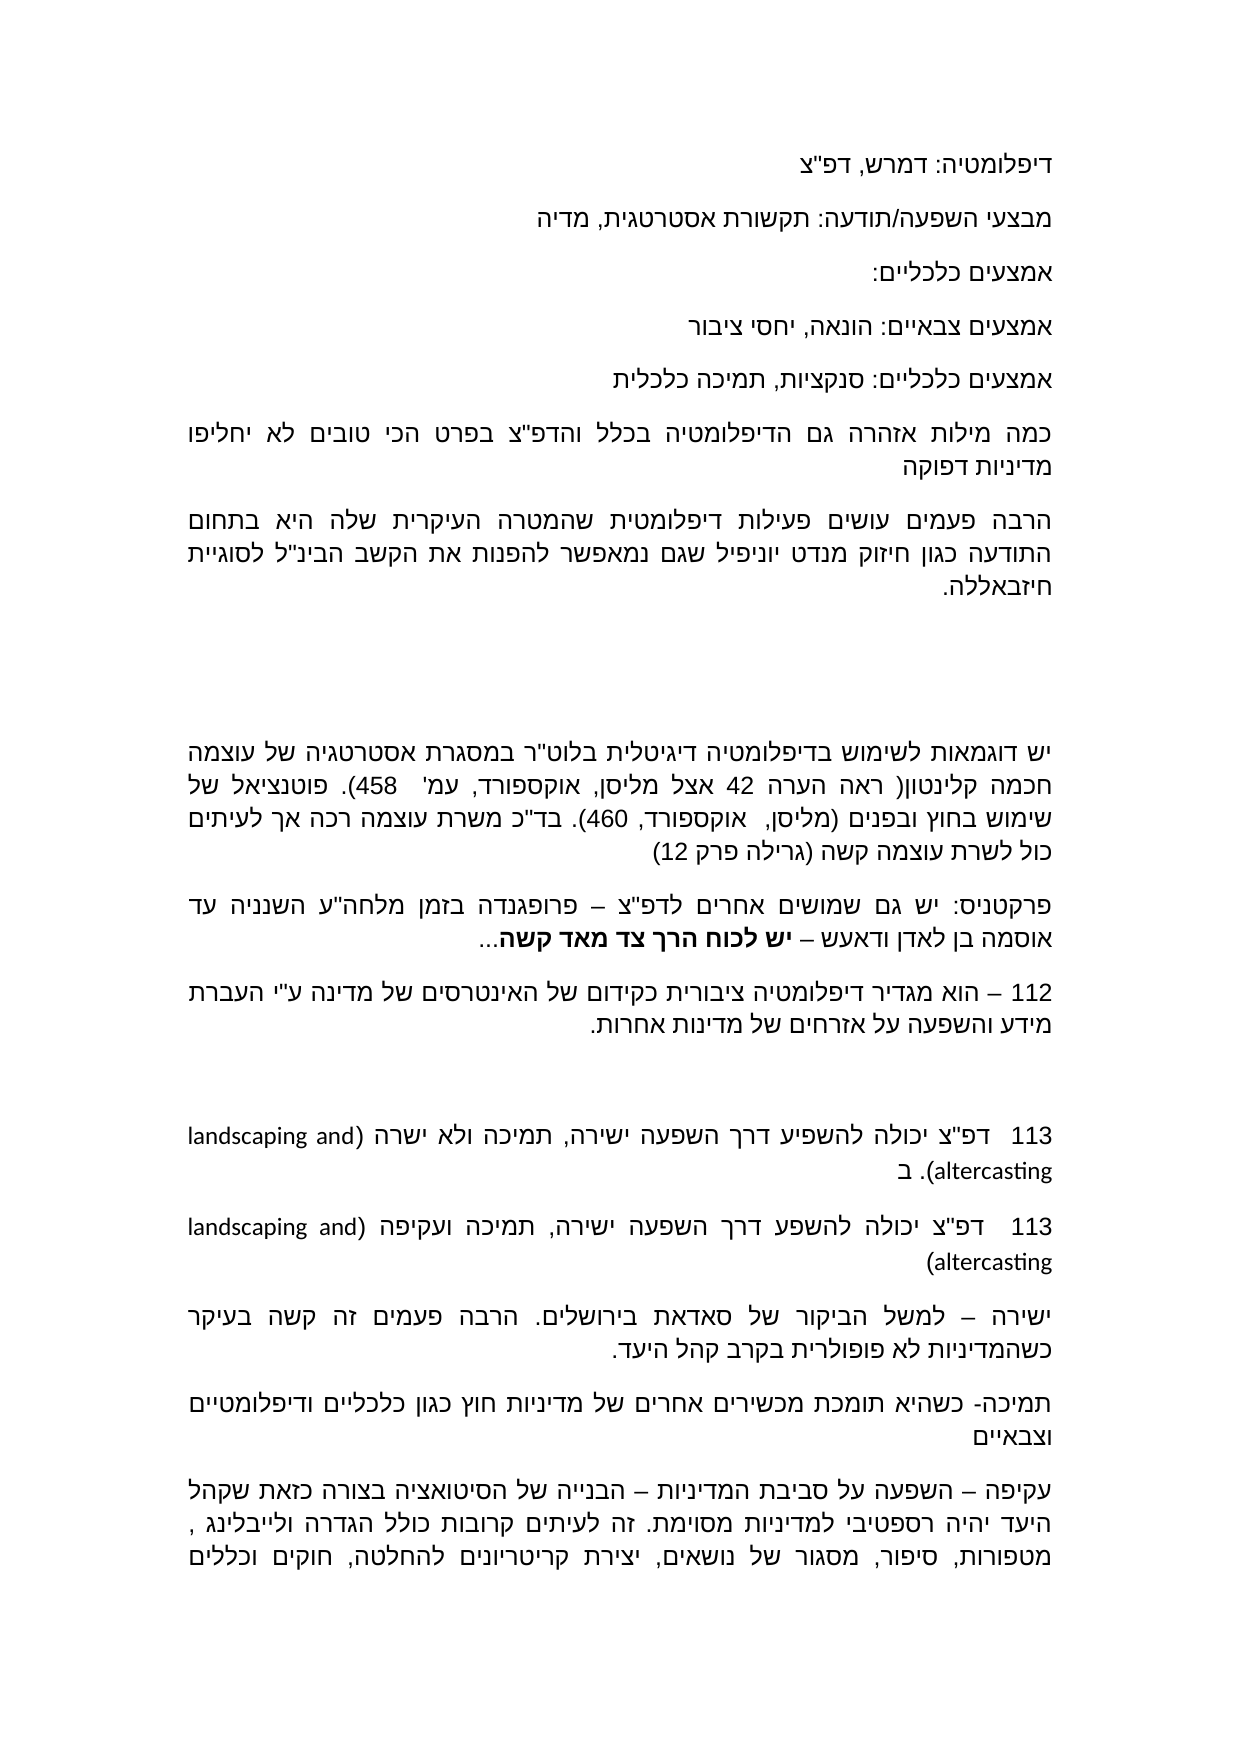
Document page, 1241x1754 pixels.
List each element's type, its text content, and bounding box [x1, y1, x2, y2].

text תמיכה- כשהיא תומכת מכשירים אחרים של מדיניות חוץ כגון כלכליים ודיפלומטיים וצבאיים [187, 1389, 1053, 1451]
text הרבה פעמים עושים פעילות דיפלומטית שהמטרה העיקרית שלה היא בתחום התודעה כגון חיזוק מנדט יוניפיל שגם נמאפשר להפנות את הקשב הבינ"ל לסוגיית חיזבאללה. [187, 506, 1053, 601]
text דיפלומטיה: דמרש, דפ"צ [187, 150, 1053, 179]
text אמצעים כלכליים: [187, 258, 1053, 286]
text 113 דפ"צ יכולה להשפיע דרך השפעה ישירה, תמיכה ולא ישרה (landscaping and altercasting). ב [187, 1120, 1053, 1186]
text אמצעים כלכליים: סנקציות, תמיכה כלכלית [187, 365, 1053, 394]
text מבצעי השפעה/תודעה: תקשורת אסטרטגית, מדיה [187, 204, 1053, 233]
text כמה מילות אזהרה גם הדיפלומטיה בכלל והדפ"צ בפרט הכי טובים לא יחליפו מדיניות דפוקה [187, 419, 1053, 481]
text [187, 1476, 1053, 1570]
text פרקטניס: יש גם שמושים אחרים לדפ"צ – פרופגנדה בזמן מלחה"ע השנניה עד אוסמה בן לאדן ודאעש – יש לכוח הרך צד מאד קשה... [187, 891, 1053, 952]
text יש דוגמאות לשימוש בדיפלומטיה דיגיטלית בלוט"ר במסגרת אסטרטגיה של עוצמה חכמה קלינטון( ראה הערה 42 אצל מליסן, אוקספורד, עמ' 458). פוטנציאל של שימוש בחוץ ובפנים (מליסן, אוקספורד, 460). בד"כ משרת עוצמה רכה אך לעיתים כול לשרת עוצמה קשה (גרילה פרק 12) [187, 738, 1053, 866]
text ישירה – למשל הביקור של סאדאת בירושלים. הרבה פעמים זה קשה בעיקר כשהמדיניות לא פופולרית בקרב קהל היעד. [187, 1302, 1053, 1364]
text 113 דפ"צ יכולה להשפע דרך השפעה ישירה, תמיכה ועקיפה (landscaping and altercasting) [187, 1211, 1053, 1277]
text 112 – הוא מגדיר דיפלומטיה ציבורית כקידום של האינטרסים של מדינה ע"י העברת מידע והשפעה על אזרחים של מדינות אחרות. [187, 977, 1053, 1039]
text אמצעים צבאיים: הונאה, יחסי ציבור [187, 312, 1053, 340]
